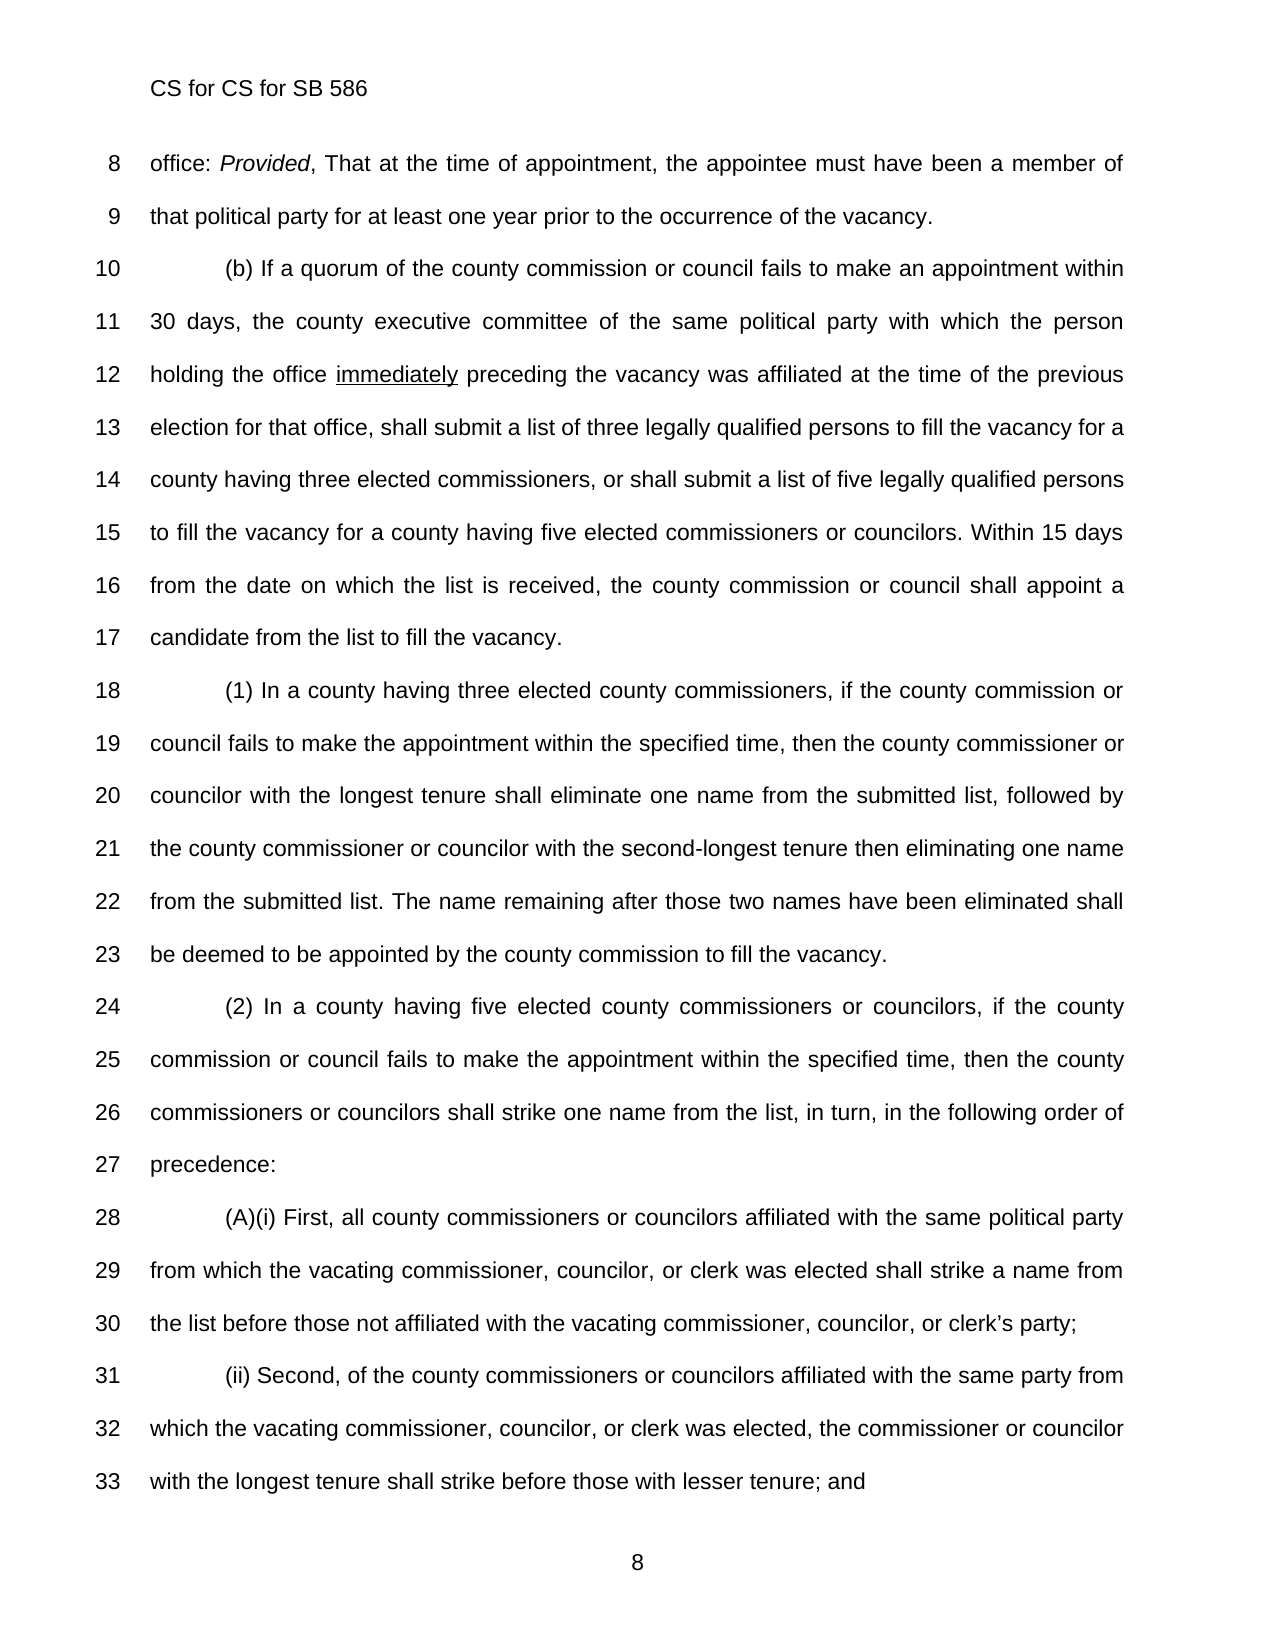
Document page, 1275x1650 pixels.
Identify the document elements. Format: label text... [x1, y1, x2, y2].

text (ii) Second, of the county commissioners or councilors affiliated with the same party from which the vacating commissioner, councilor, or clerk was elected, the commissioner or councilor with the longest tenure shall strike before those with lesser tenure; and [150, 1362, 1125, 1494]
text (1) In a county having three elected county commissioners, if the county commission or council fails to make the appointment within the specified time, then the county commissioner or councilor with the longest tenure shall eliminate one name from the submitted list, followed by the county commissioner or councilor with the second-longest tenure then eliminating one name from the submitted list. The name remaining after those two names have been eliminated shall be deemed to be appointed by the county commission to fill the vacancy. [150, 677, 1125, 967]
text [150, 150, 1125, 229]
text (b) If a quorum of the county commission or council fails to make an appointment within 30 days, the county executive committee of the same political party with which the person holding the office immediately preceding the vacancy was affiliated at the time of the previous election for that office, shall submit a list of three legally qualified persons to fill the vacancy for a county having three elected commissioners, or shall submit a list of five legally qualified persons to fill the vacancy for a county having five elected commissioners or councilors. Within 15 days from the date on which the list is received, the county commission or council shall appoint a candidate from the list to fill the vacancy. [150, 255, 1125, 651]
text (A)(i) First, all county commissioners or councilors affiliated with the same political party from which the vacating commissioner, councilor, or clerk was elected shall strike a name from the list before those not affiliated with the vacating commissioner, councilor, or clerk’s party; [150, 1204, 1125, 1336]
text (2) In a county having five elected county commissioners or councilors, if the county commission or council fails to make the appointment within the specified time, then the county commissioners or councilors shall strike one name from the list, in turn, in the following order of precedence: [150, 993, 1125, 1178]
